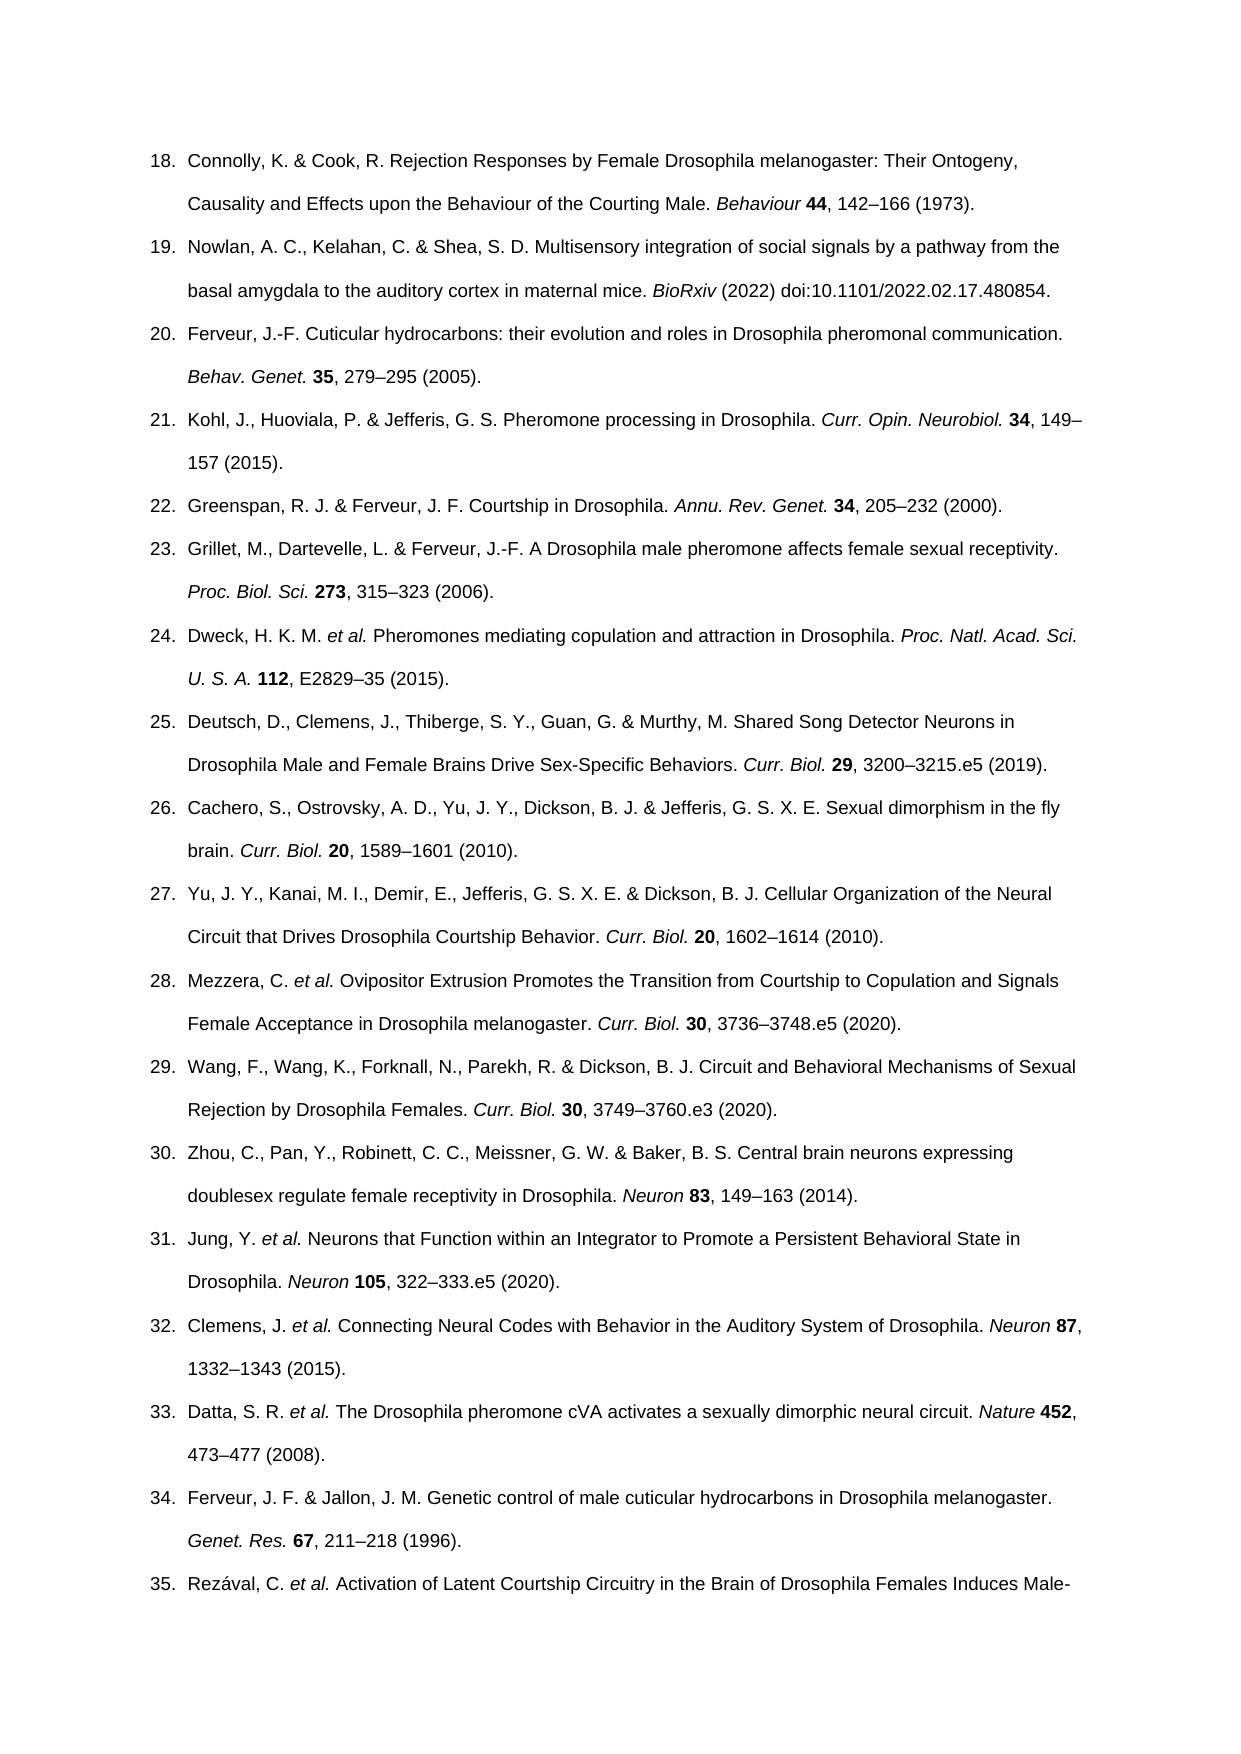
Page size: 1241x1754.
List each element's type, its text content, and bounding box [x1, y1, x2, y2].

text 20. Ferveur, J.-F. Cuticular hydrocarbons: their evolution and roles in Drosophila pheromonal communication. Behav. Genet. 35, 279–295 (2005). [150, 322, 1090, 387]
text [150, 1573, 1090, 1595]
text 25. Deutsch, D., Clemens, J., Thiberge, S. Y., Guan, G. & Murthy, M. Shared Song Detector Neurons in Drosophila Male and Female Brains Drive Sex-Specific Behaviors. Curr. Biol. 29, 3200–3215.e5 (2019). [150, 711, 1090, 775]
text 33. Datta, S. R. et al. The Drosophila pheromone cVA activates a sexually dimorphic neural circuit. Nature 452, 473–477 (2008). [150, 1401, 1090, 1465]
text 21. Kohl, J., Huoviala, P. & Jefferis, G. S. Pheromone processing in Drosophila. Curr. Opin. Neurobiol. 34, 149–157 (2015). [150, 409, 1090, 473]
text 34. Ferveur, J. F. & Jallon, J. M. Genetic control of male cuticular hydrocarbons in Drosophila melanogaster. Genet. Res. 67, 211–218 (1996). [150, 1487, 1090, 1552]
text 22. Greenspan, R. J. & Ferveur, J. F. Courtship in Drosophila. Annu. Rev. Genet. 34, 205–232 (2000). [150, 495, 1090, 517]
text 26. Cachero, S., Ostrovsky, A. D., Yu, J. Y., Dickson, B. J. & Jefferis, G. S. X. E. Sexual dimorphism in the fly brain. Curr. Biol. 20, 1589–1601 (2010). [150, 797, 1090, 862]
text 29. Wang, F., Wang, K., Forknall, N., Parekh, R. & Dickson, B. J. Circuit and Behavioral Mechanisms of Sexual Rejection by Drosophila Females. Curr. Biol. 30, 3749–3760.e3 (2020). [150, 1056, 1090, 1120]
text 32. Clemens, J. et al. Connecting Neural Codes with Behavior in the Auditory System of Drosophila. Neuron 87, 1332–1343 (2015). [150, 1314, 1090, 1379]
text 30. Zhou, C., Pan, Y., Robinett, C. C., Meissner, G. W. & Baker, B. S. Central brain neurons expressing doublesex regulate female receptivity in Drosophila. Neuron 83, 149–163 (2014). [150, 1142, 1090, 1207]
text 31. Jung, Y. et al. Neurons that Function within an Integrator to Promote a Persistent Behavioral State in Drosophila. Neuron 105, 322–333.e5 (2020). [150, 1228, 1090, 1293]
text 27. Yu, J. Y., Kanai, M. I., Demir, E., Jefferis, G. S. X. E. & Dickson, B. J. Cellular Organization of the Neural Circuit that Drives Drosophila Courtship Behavior. Curr. Biol. 20, 1602–1614 (2010). [150, 883, 1090, 948]
text 24. Dweck, H. K. M. et al. Pheromones mediating copulation and attraction in Drosophila. Proc. Natl. Acad. Sci. U. S. A. 112, E2829–35 (2015). [150, 624, 1090, 689]
text 19. Nowlan, A. C., Kelahan, C. & Shea, S. D. Multisensory integration of social signals by a pathway from the basal amygdala to the auditory cortex in maternal mice. BioRxiv (2022) doi:10.1101/2022.02.17.480854. [150, 236, 1090, 301]
text 23. Grillet, M., Dartevelle, L. & Ferveur, J.-F. A Drosophila male pheromone affects female sexual receptivity. Proc. Biol. Sci. 273, 315–323 (2006). [150, 538, 1090, 603]
text 18. Connolly, K. & Cook, R. Rejection Responses by Female Drosophila melanogaster: Their Ontogeny, Causality and Effects upon the Behaviour of the Courting Male. Behaviour 44, 142–166 (1973). [150, 150, 1090, 215]
text 28. Mezzera, C. et al. Ovipositor Extrusion Promotes the Transition from Courtship to Copulation and Signals Female Acceptance in Drosophila melanogaster. Curr. Biol. 30, 3736–3748.e5 (2020). [150, 969, 1090, 1034]
